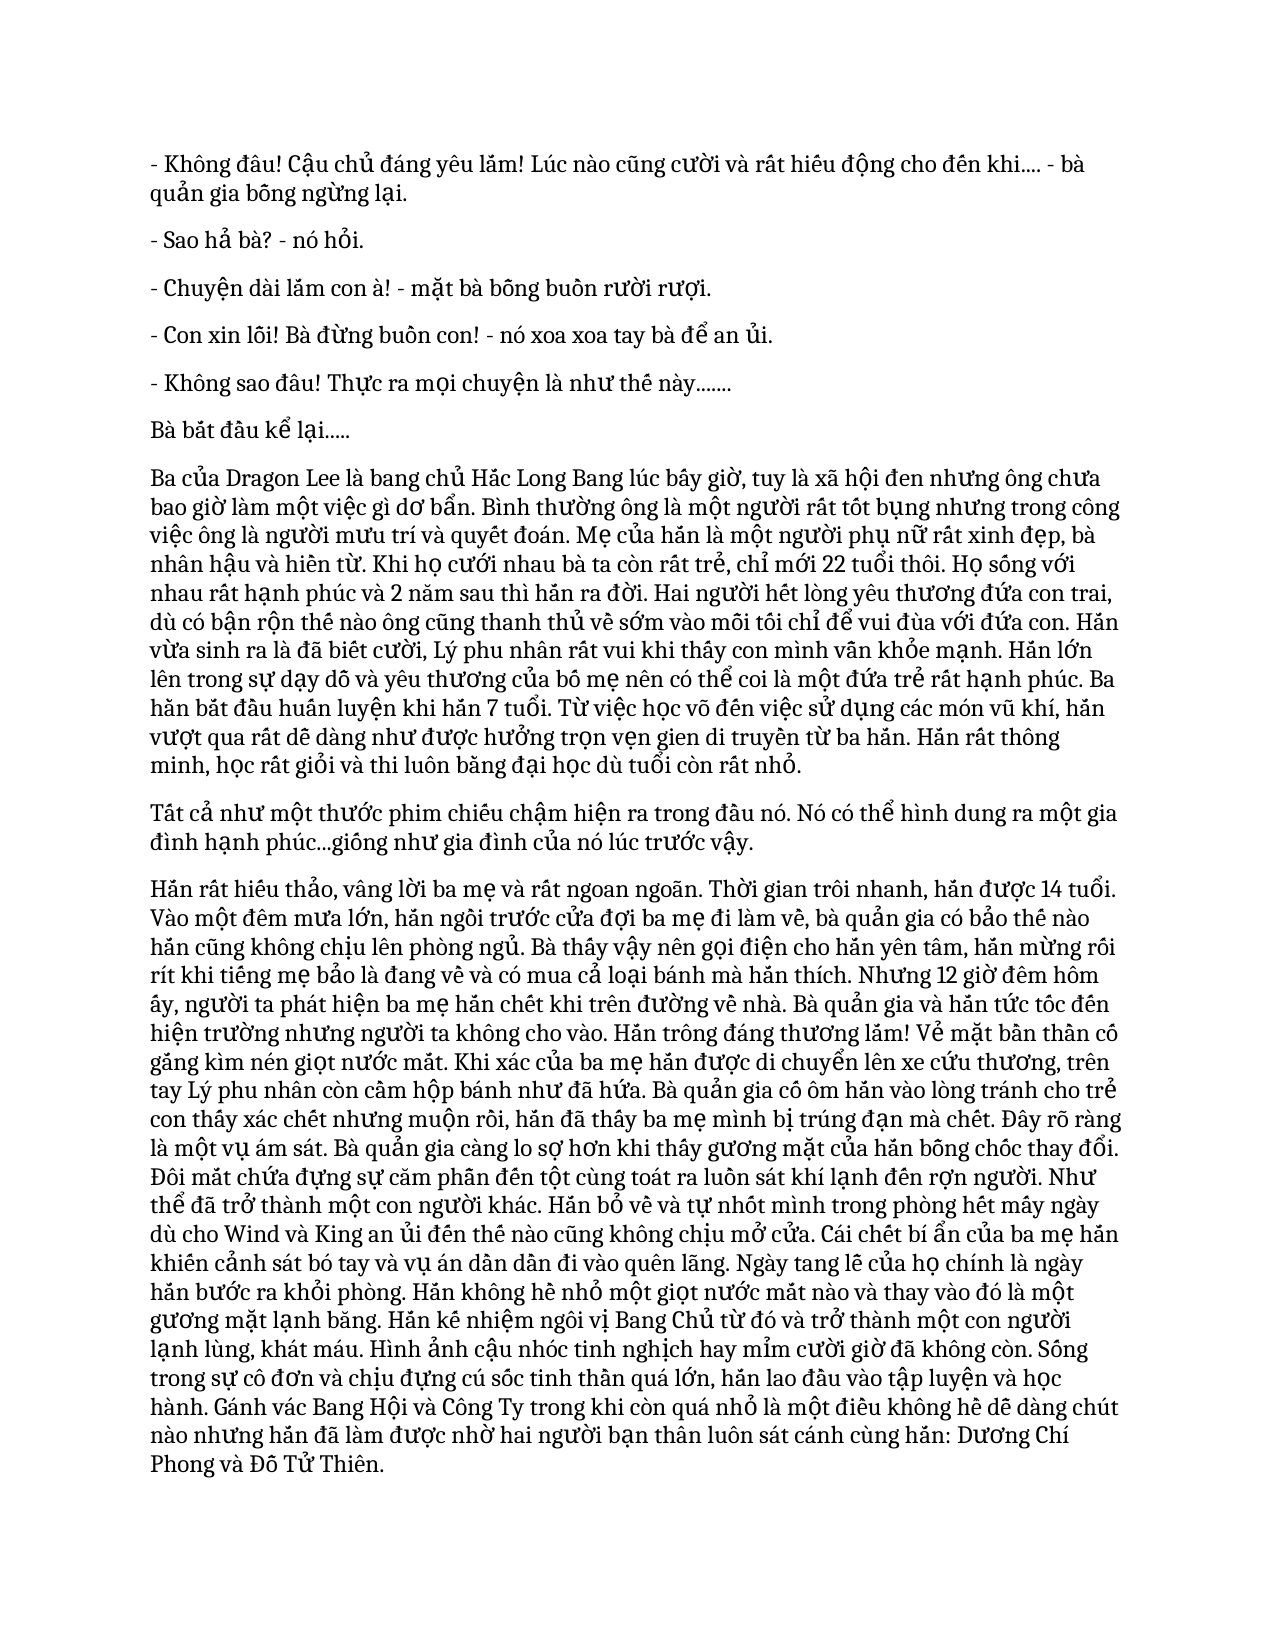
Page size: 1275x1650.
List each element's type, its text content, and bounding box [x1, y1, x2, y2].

text Tất cả như một thước phim chiếu chậm hiện ra trong đầu nó. Nó có thể hình dung ra một gia đình hạnh phúc...giống như gia đình của nó lúc trước vậy. [150, 799, 1125, 856]
text - Chuyện dài lắm con à! - mặt bà bỗng buồn rười rượi. [150, 274, 1125, 302]
text - Không đâu! Cậu chủ đáng yêu lắm! Lúc nào cũng cười và rất hiếu động cho đến khi.... - bà quản gia bỗng ngừng lại. [150, 150, 1125, 207]
text Ba của Dragon Lee là bang chủ Hắc Long Bang lúc bấy giờ, tuy là xã hội đen nhưng ông chưa bao giờ làm một việc gì dơ bẩn. Bình thường ông là một người rất tốt bụng nhưng trong công việc ông là người mưu trí và quyết đoán. Mẹ của hắn là một người phụ nữ rất xinh đẹp, bà nhân hậu và hiền từ. Khi họ cưới nhau bà ta còn rất trẻ, chỉ mới 22 tuổi thôi. Họ sống với nhau rất hạnh phúc và 2 năm sau thì hắn ra đời. Hai người hết lòng yêu thương đứa con trai, dù có bận rộn thế nào ông cũng thanh thủ về sớm vào mỗi tối chỉ để vui đùa với đứa con. Hắn vừa sinh ra là đã biết cười, Lý phu nhân rất vui khi thấy con mình vẫn khỏe mạnh. Hắn lớn lên trong sự dạy dỗ và yêu thương của bố mẹ nên có thể coi là một đứa trẻ rất hạnh phúc. Ba hằn bắt đầu huấn luyện khi hắn 7 tuổi. Từ việc học võ đến việc sử dụng các món vũ khí, hắn vượt qua rất dễ dàng như được hưởng trọn vẹn gien di truyền từ ba hắn. Hắn rất thông minh, học rất giỏi và thi luôn bằng đại học dù tuổi còn rất nhỏ. [150, 464, 1125, 780]
text Bà bắt đầu kể lại..... [150, 416, 1125, 445]
text - Không sao đâu! Thực ra mọi chuyện là như thế này....... [150, 369, 1125, 397]
text - Con xin lỗi! Bà đừng buồn con! - nó xoa xoa tay bà để an ủi. [150, 321, 1125, 350]
text Hắn rất hiếu thảo, vâng lời ba mẹ và rất ngoan ngoãn. Thời gian trôi nhanh, hắn được 14 tuổi. Vào một đêm mưa lớn, hắn ngồi trước cửa đợi ba mẹ đi làm về, bà quản gia có bảo thế nào hắn cũng không chịu lên phòng ngủ. Bà thấy vậy nên gọi điện cho hắn yên tâm, hắn mừng rối rít khi tiếng mẹ bảo là đang về và có mua cả loại bánh mà hắn thích. Nhưng 12 giờ đêm hôm ấy, người ta phát hiện ba mẹ hắn chết khi trên đường về nhà. Bà quản gia và hắn tức tốc đến hiện trường nhưng người ta không cho vào. Hắn trông đáng thương lắm! Vẻ mặt bần thần cố gắng kìm nén giọt nước mắt. Khi xác của ba mẹ hắn được di chuyển lên xe cứu thương, trên tay Lý phu nhân còn cầm hộp bánh như đã hứa. Bà quản gia cố ôm hắn vào lòng tránh cho trẻ con thấy xác chết nhưng muộn rồi, hắn đã thấy ba mẹ mình bị trúng đạn mà chết. Đây rõ ràng là một vụ ám sát. Bà quản gia càng lo sợ hơn khi thấy gương mặt của hắn bỗng chốc thay đổi. Đôi mắt chứa đựng sự căm phẫn đến tột cùng toát ra luồn sát khí lạnh đến rợn người. Như thể đã trở thành một con người khác. Hắn bỏ về và tự nhốt mình trong phòng hết mấy ngày dù cho Wind và King an ủi đến thế nào cũng không chịu mở cửa. Cái chết bí ẩn của ba mẹ hắn khiến cảnh sát bó tay và vụ án dần dần đi vào quên lãng. Ngày tang lễ của họ chính là ngày hắn bước ra khỏi phòng. Hắn không hề nhỏ một giọt nước mắt nào và thay vào đó là một gương mặt lạnh băng. Hắn kế nhiệm ngôi vị Bang Chủ từ đó và trở thành một con người lạnh lùng, khát máu. Hình ảnh cậu nhóc tinh nghịch hay mỉm cười giờ đã không còn. Sống trong sự cô đơn và chịu đựng cú sốc tinh thần quá lớn, hắn lao đầu vào tập luyện và học hành. Gánh vác Bang Hội và Công Ty trong khi còn quá nhỏ là một điều không hề dễ dàng chút nào nhưng hắn đã làm được nhờ hai người bạn thân luôn sát cánh cùng hắn: Dương Chí Phong và Đỗ Tử Thiên. [150, 875, 1125, 1479]
text - Sao hả bà? - nó hỏi. [150, 226, 1125, 255]
